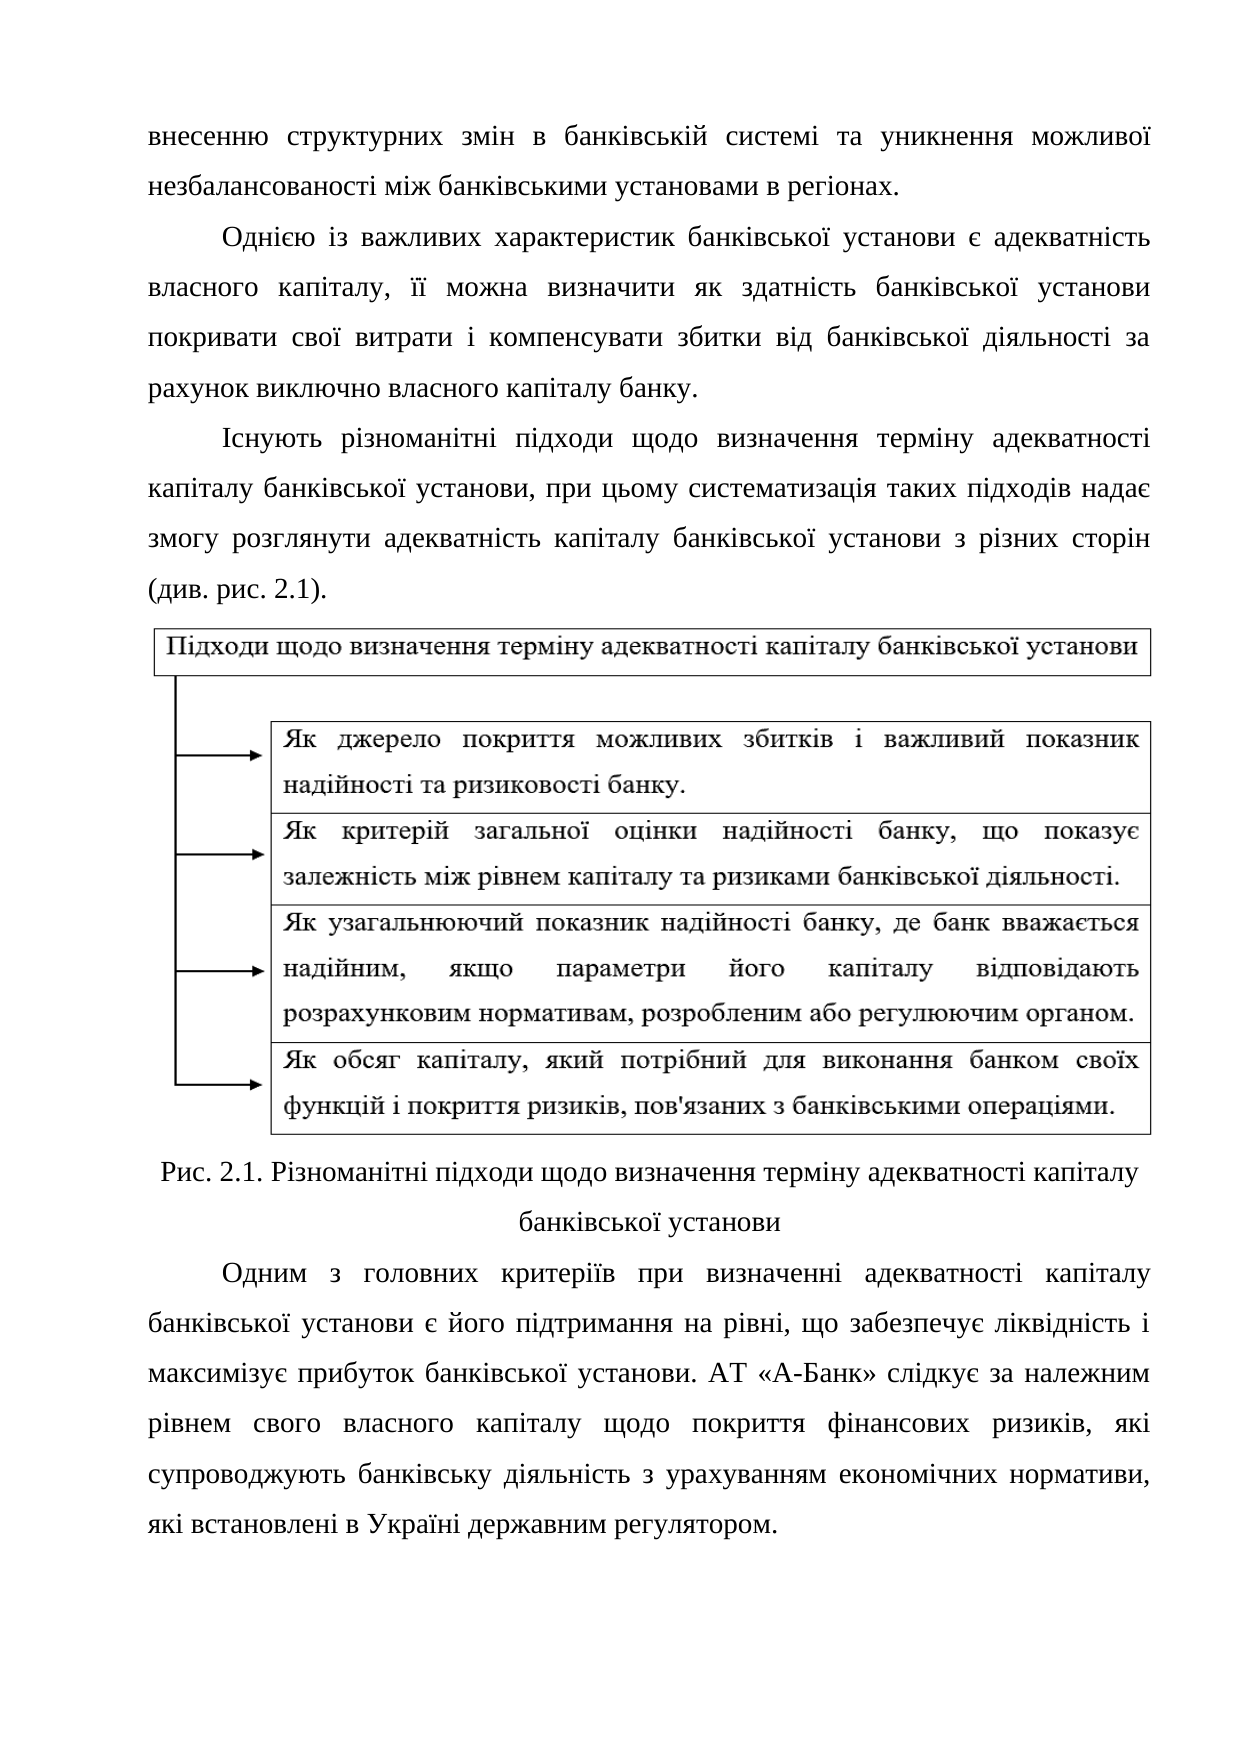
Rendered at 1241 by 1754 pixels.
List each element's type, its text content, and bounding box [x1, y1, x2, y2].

picture [147, 621, 1157, 1139]
text Рис. 2.1. Різноманітні підходи щодо визначення терміну адекватності капіталу банківської установи [148, 1154, 1152, 1238]
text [148, 118, 1152, 202]
text Одним з головних критеріїв при визначенні адекватності капіталу банківської установи є його підтримання на рівні, що забезпечує ліквідність і максимізує прибуток банківської установи. АТ «А-Банк» слідкує за належним рівнем свого власного капіталу щодо покриття фінансових ризиків, які супроводжують банківську діяльність з урахуванням економічних нормативи, які встановлені в Україні державним регулятором. [148, 1255, 1152, 1540]
text Існують різноманітні підходи щодо визначення терміну адекватності капіталу банківської установи, при цьому систематизація таких підходів надає змогу розглянути адекватність капіталу банківської установи з різних сторін (див. рис. 2.1). [148, 420, 1152, 604]
text Однією із важливих характеристик банківської установи є адекватність власного капіталу, її можна визначити як здатність банківської установи покривати свої витрати і компенсувати збитки від банківської діяльності за рахунок виключно власного капіталу банку. [148, 219, 1152, 403]
